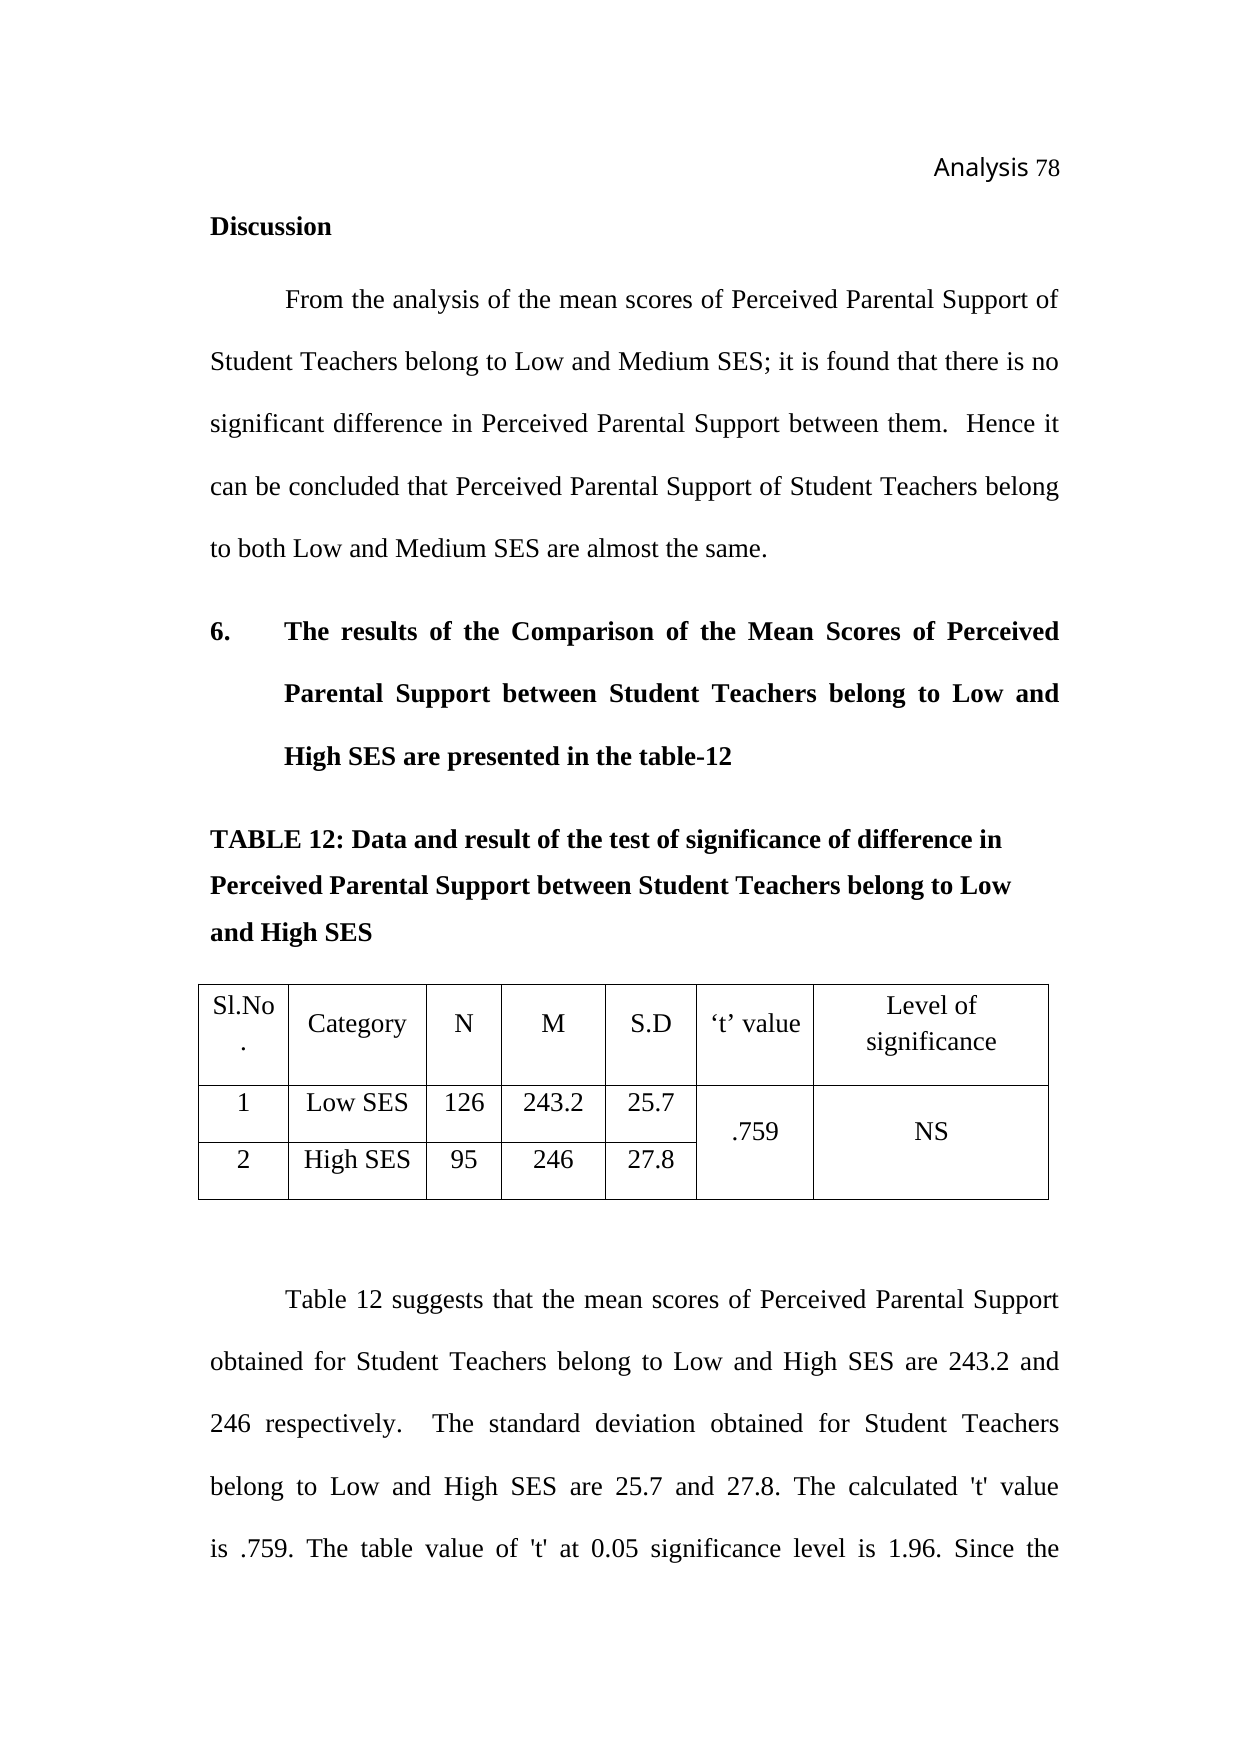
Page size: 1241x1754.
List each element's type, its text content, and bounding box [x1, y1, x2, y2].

table_cell NS [814, 1086, 1048, 1199]
table_cell 95 [427, 1143, 501, 1199]
table_cell 246 [502, 1143, 605, 1199]
table_cell 25.7 [606, 1086, 696, 1142]
table_cell 27.8 [606, 1143, 696, 1199]
table_header S.D [606, 985, 696, 1085]
table_cell 2 [199, 1143, 288, 1199]
table_cell .759 [697, 1086, 813, 1199]
text 6. The results of the Comparison of the Mean Scores of Perceived Parental Support between Student Teachers belong to Low and High SES are presented in the table-12 [210, 615, 1060, 771]
table_cell High SES [289, 1143, 426, 1199]
table_cell 243.2 [502, 1086, 605, 1142]
table_header ‘t’ value [697, 985, 813, 1085]
table_header N [427, 985, 501, 1085]
table_cell 126 [427, 1086, 501, 1142]
text Discussion [210, 210, 1060, 241]
table_header Category [289, 985, 426, 1085]
table_cell Low SES [289, 1086, 426, 1142]
text TABLE 12: Data and result of the test of significance of difference in Perceived Parental Support between Student Teachers belong to Low and High SES [210, 823, 1060, 947]
table_cell 1 [199, 1086, 288, 1142]
table_header M [502, 985, 605, 1085]
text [210, 1283, 1060, 1563]
table_header Level of significance [814, 985, 1048, 1085]
text From the analysis of the mean scores of Perceived Parental Support of Student Teachers belong to Low and Medium SES; it is found that there is no significant difference in Perceived Parental Support between them. Hence it can be concluded that Perceived Parental Support of Student Teachers belong to both Low and Medium SES are almost the same. [210, 283, 1060, 563]
table_header Sl.No. [199, 985, 288, 1085]
